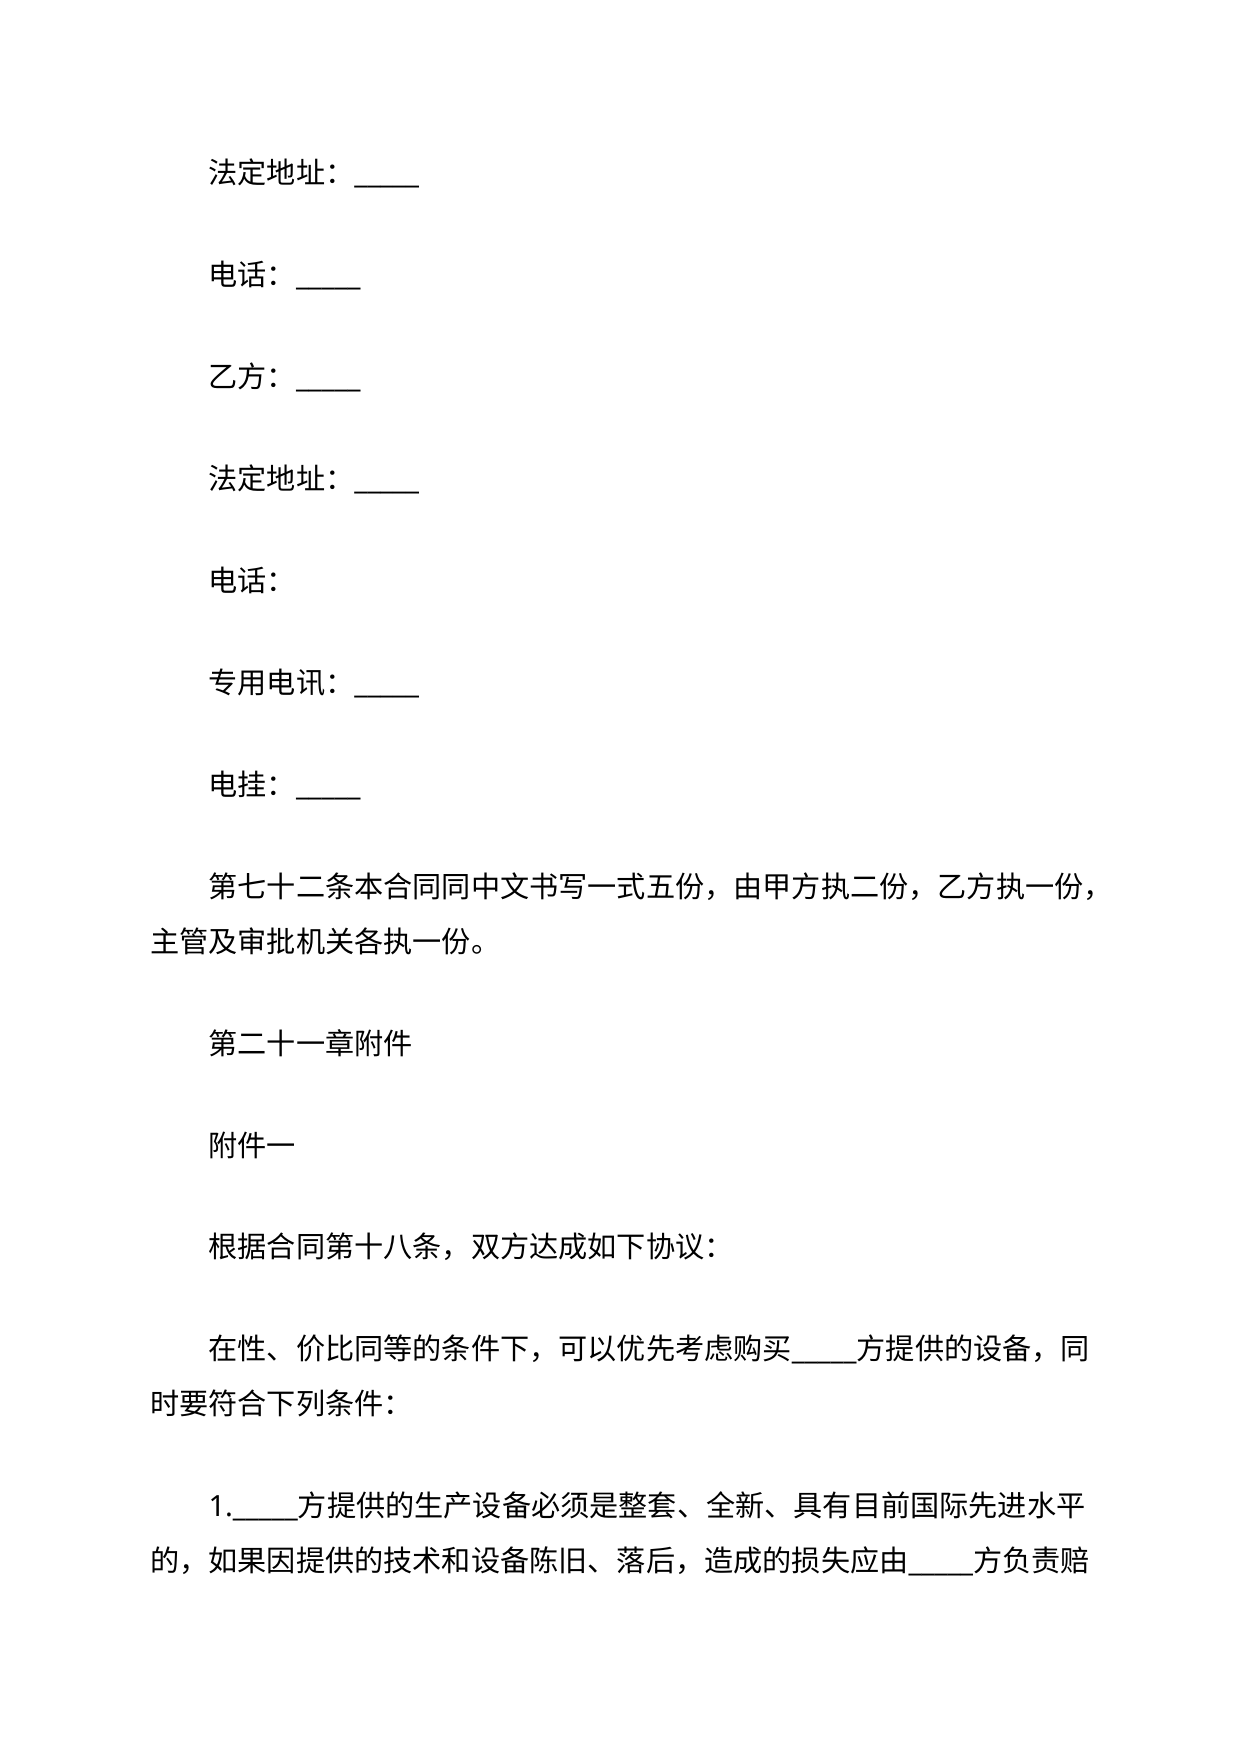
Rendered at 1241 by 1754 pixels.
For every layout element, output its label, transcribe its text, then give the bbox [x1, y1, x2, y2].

text 法定地址：_____ [150, 456, 1090, 498]
text 根据合同第十八条，双方达成如下协议： [150, 1224, 1090, 1266]
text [150, 1482, 1090, 1580]
text 在性、价比同等的条件下，可以优先考虑购买_____方提供的设备，同时要符合下列条件： [150, 1326, 1090, 1423]
text 乙方：_____ [150, 354, 1090, 396]
text 电话：_____ [150, 252, 1090, 294]
text 法定地址：_____ [150, 150, 1090, 192]
text 专用电讯：_____ [150, 660, 1090, 702]
text 第二十一章附件 [150, 1020, 1090, 1063]
text 第七十二条本合同同中文书写一式五份，由甲方执二份，乙方执一份，主管及审批机关各执一份。 [150, 864, 1090, 961]
text 电挂：_____ [150, 762, 1090, 804]
text 电话： [150, 558, 1090, 600]
text 附件一 [150, 1122, 1090, 1164]
